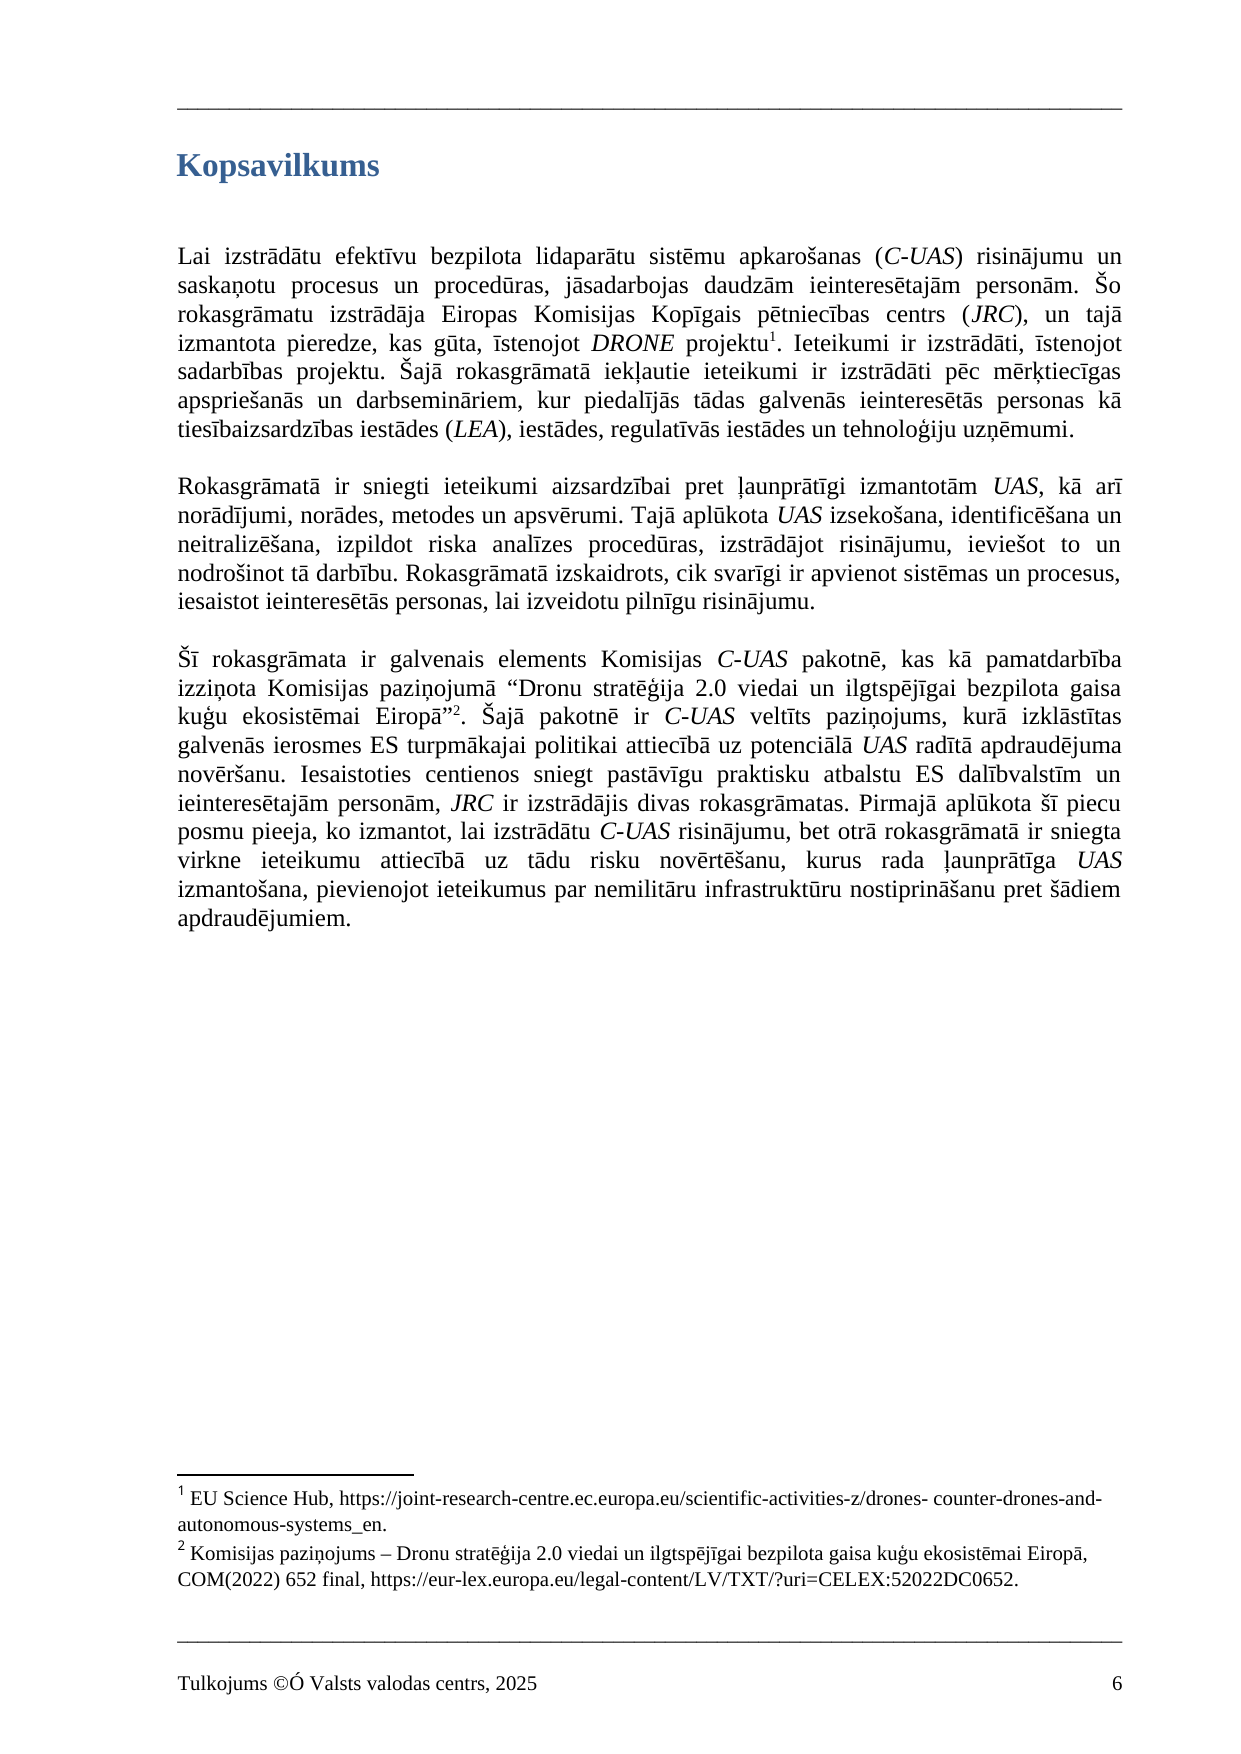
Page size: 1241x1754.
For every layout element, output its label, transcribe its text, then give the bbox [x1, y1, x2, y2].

text Šī rokasgrāmata ir galvenais elements Komisijas C-UAS pakotnē, kas kā pamatdarbība izziņota Komisijas paziņojumā “Dronu stratēģija 2.0 viedai un ilgtspējīgai bezpilota gaisa kuģu ekosistēmai Eiropā”. Šajā pakotnē ir C-UAS veltīts paziņojums, kurā izklāstītas galvenās ierosmes ES turpmākajai politikai attiecībā uz potenciālā UAS radītā apdraudējuma novēršanu. Iesaistoties centienos sniegt pastāvīgu praktisku atbalstu ES dalībvalstīm un ieinteresētajām personām, JRC ir izstrādājis divas rokasgrāmatas. Pirmajā aplūkota šī piecu posmu pieeja, ko izmantot, lai izstrādātu C-UAS risinājumu, bet otrā rokasgrāmatā ir sniegta virkne ieteikumu attiecībā uz tādu risku novērtēšanu, kurus rada ļaunprātīga UAS izmantošana, pievienojot ieteikumus par nemilitāru infrastruktūru nostiprināšanu pret šādiem apdraudējumiem. [177, 644, 1122, 931]
text Rokasgrāmatā ir sniegti ieteikumi aizsardzībai pret ļaunprātīgi izmantotām UAS, kā arī norādījumi, norādes, metodes un apsvērumi. Tajā aplūkota UAS izsekošana, identificēšana un neitralizēšana, izpildot riska analīzes procedūras, izstrādājot risinājumu, ieviešot to un nodrošinot tā darbību. Rokasgrāmatā izskaidrots, cik svarīgi ir apvienot sistēmas un procesus, iesaistot ieinteresētās personas, lai izveidotu pilnīgu risinājumu. [177, 471, 1122, 615]
text Lai izstrādātu efektīvu bezpilota lidaparātu sistēmu apkarošanas (C-UAS) risinājumu un saskaņotu procesus un procedūras, jāsadarbojas daudzām ieinteresētajām personām. Šo rokasgrāmatu izstrādāja Eiropas Komisijas Kopīgais pētniecības centrs (JRC), un tajā izmantota pieredze, kas gūta, īstenojot DRONE projektu. Ieteikumi ir izstrādāti, īstenojot sadarbības projektu. Šajā rokasgrāmatā iekļautie ieteikumi ir izstrādāti pēc mērķtiecīgas apspriešanās un darbsemināriem, kur piedalījās tādas galvenās ieinteresētās personas kā tiesībaizsardzības iestādes (LEA), iestādes, regulatīvās iestādes un tehnoloģiju uzņēmumi. [177, 241, 1122, 443]
subtitle Kopsavilkums [176, 146, 1122, 184]
